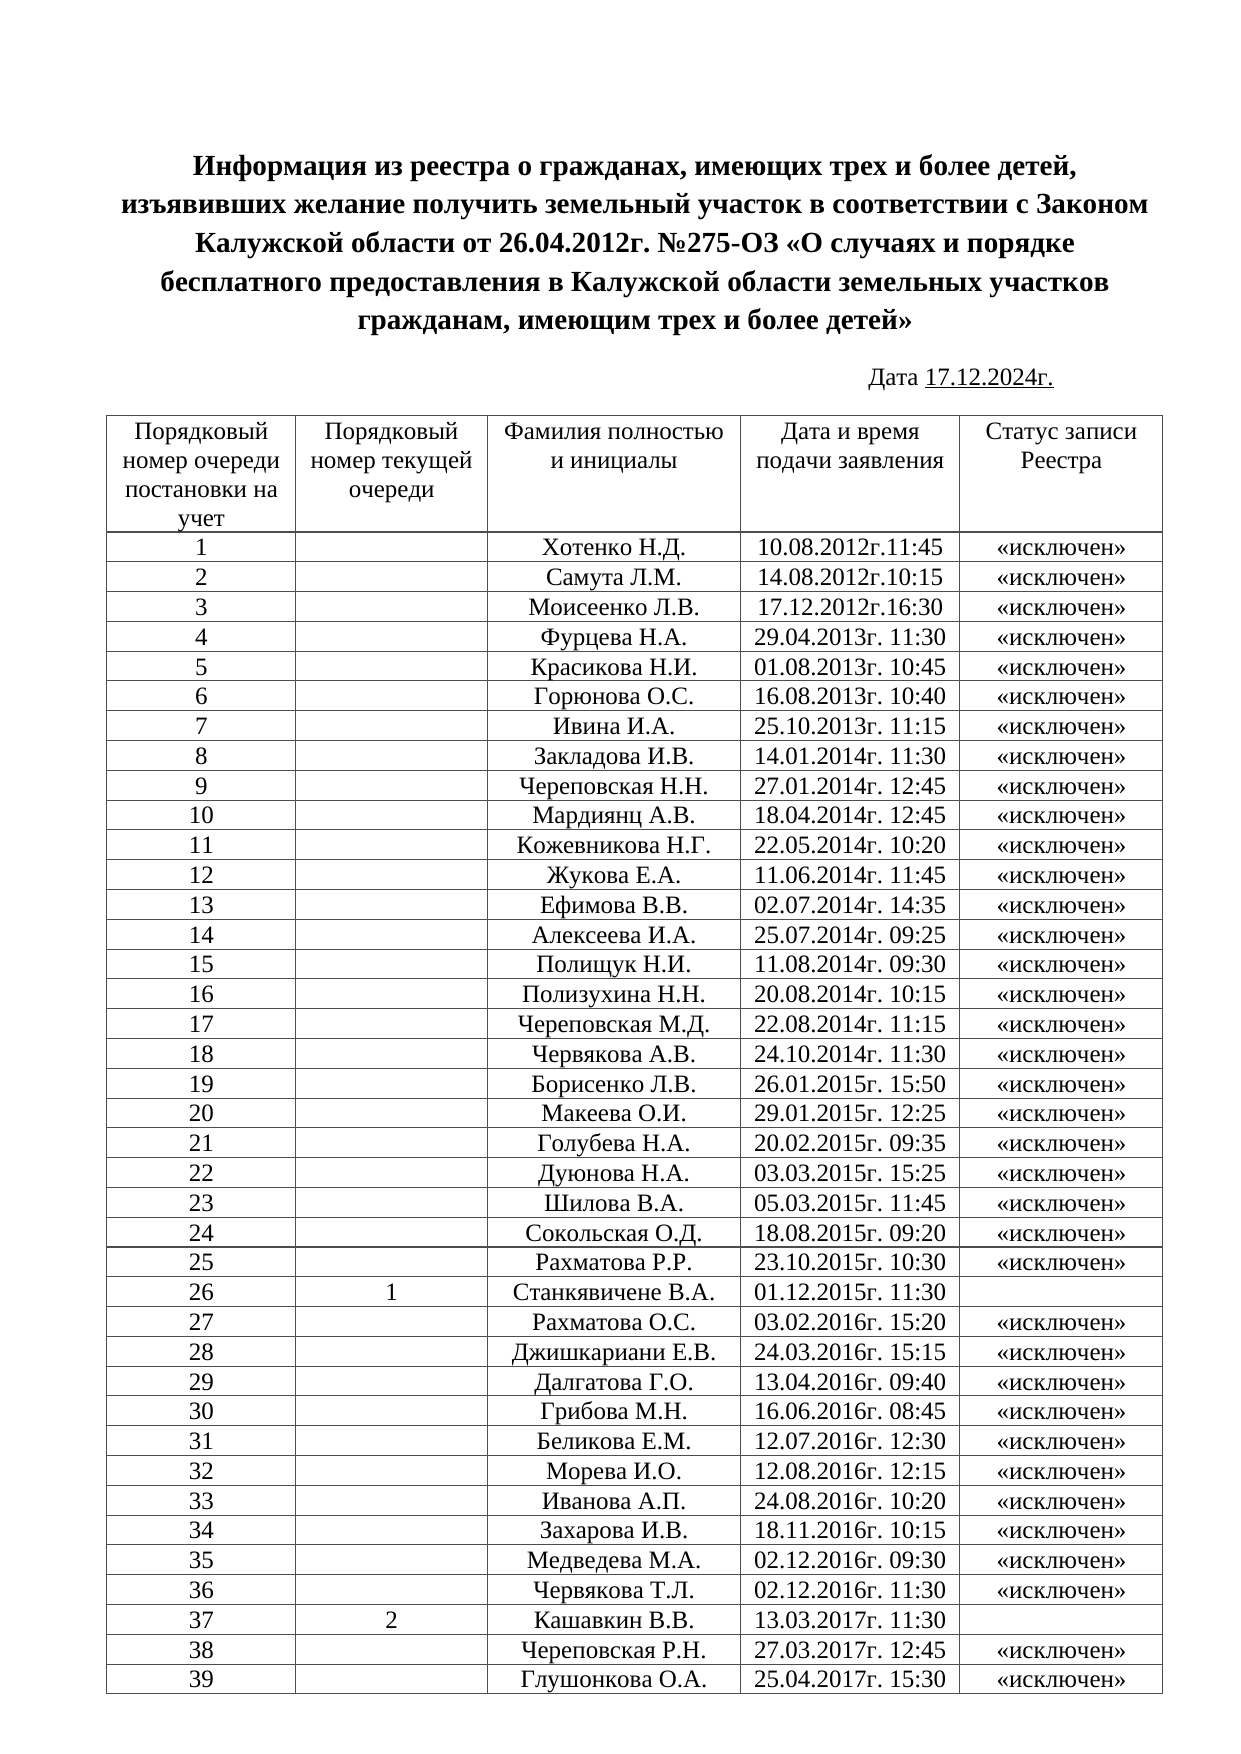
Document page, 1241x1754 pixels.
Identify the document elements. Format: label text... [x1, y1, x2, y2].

table_cell 22 [107, 1158, 295, 1187]
table_cell 12 [107, 860, 295, 889]
table_cell Макеева О.И. [488, 1099, 740, 1127]
table_cell 21 [107, 1128, 295, 1157]
table_cell [296, 1665, 487, 1693]
table_cell 17 [107, 1009, 295, 1038]
table_cell 39 [107, 1665, 295, 1693]
table_header Статус записи Реестра [960, 416, 1162, 531]
table_cell 10.08.2012г.11:45 [741, 533, 959, 561]
table_cell Захарова И.В. [488, 1516, 740, 1544]
table_cell 1 [296, 1277, 487, 1306]
table_cell 20.08.2014г. 10:15 [741, 979, 959, 1008]
table_cell [296, 1218, 487, 1246]
table_cell «исключен» [960, 533, 1162, 561]
table_cell «исключен» [960, 562, 1162, 591]
table_cell «исключен» [960, 1188, 1162, 1217]
table_cell 03.03.2015г. 15:25 [741, 1158, 959, 1187]
table_cell 26 [107, 1277, 295, 1306]
table_cell Моисеенко Л.В. [488, 592, 740, 621]
table_cell «исключен» [960, 979, 1162, 1008]
table_cell «исключен» [960, 830, 1162, 859]
table_cell Кашавкин В.В. [488, 1605, 740, 1634]
table_cell 20.02.2015г. 09:35 [741, 1128, 959, 1157]
table_cell Череповская М.Д. [488, 1009, 740, 1038]
table_cell [296, 950, 487, 978]
table_cell 01.08.2013г. 10:45 [741, 652, 959, 680]
table_header Порядковый номер очереди постановки на учет [107, 416, 295, 531]
table_cell 22.08.2014г. 11:15 [741, 1009, 959, 1038]
table_cell [296, 771, 487, 799]
table_cell [296, 1337, 487, 1366]
table_cell «исключен» [960, 1248, 1162, 1276]
table_cell «исключен» [960, 1158, 1162, 1187]
table_cell 27.01.2014г. 12:45 [741, 771, 959, 799]
table_cell «исключен» [960, 1456, 1162, 1485]
table_cell 03.02.2016г. 15:20 [741, 1307, 959, 1336]
table_cell Самута Л.М. [488, 562, 740, 591]
table_cell «исключен» [960, 1486, 1162, 1514]
table_cell «исключен» [960, 860, 1162, 889]
table_cell 24 [107, 1218, 295, 1246]
table_cell Красикова Н.И. [488, 652, 740, 680]
table_cell 16.06.2016г. 08:45 [741, 1396, 959, 1425]
table_cell [296, 1456, 487, 1485]
table_cell 27 [107, 1307, 295, 1336]
table_cell [960, 1605, 1162, 1634]
table_cell 29 [107, 1367, 295, 1395]
table_cell 18 [107, 1039, 295, 1068]
table_cell [296, 1635, 487, 1663]
table_cell 25.10.2013г. 11:15 [741, 711, 959, 740]
table_cell «исключен» [960, 622, 1162, 651]
table_cell Жукова Е.А. [488, 860, 740, 889]
table_cell [296, 1516, 487, 1544]
table_cell Закладова И.В. [488, 741, 740, 770]
table_cell «исключен» [960, 1069, 1162, 1097]
table_cell «исключен» [960, 771, 1162, 799]
table_cell [296, 860, 487, 889]
table_cell Станкявичене В.А. [488, 1277, 740, 1306]
table_cell 24.10.2014г. 11:30 [741, 1039, 959, 1068]
table_cell [296, 1307, 487, 1336]
table_cell Иванова А.П. [488, 1486, 740, 1514]
table_cell 20 [107, 1099, 295, 1127]
table_cell Кожевникова Н.Г. [488, 830, 740, 859]
table_cell 01.12.2015г. 11:30 [741, 1277, 959, 1306]
table_cell 25.07.2014г. 09:25 [741, 920, 959, 948]
table_cell 3 [107, 592, 295, 621]
table_cell «исключен» [960, 652, 1162, 680]
table_cell 7 [107, 711, 295, 740]
table_cell 11.06.2014г. 11:45 [741, 860, 959, 889]
table_cell [296, 979, 487, 1008]
table_cell [296, 1188, 487, 1217]
table_cell 23 [107, 1188, 295, 1217]
table_cell Беликова Е.М. [488, 1426, 740, 1455]
table_cell «исключен» [960, 1218, 1162, 1246]
table_cell «исключен» [960, 950, 1162, 978]
table_cell 29.04.2013г. 11:30 [741, 622, 959, 651]
table_cell Далгатова Г.О. [488, 1367, 740, 1395]
table_cell «исключен» [960, 1516, 1162, 1544]
table_cell 13 [107, 890, 295, 919]
table_cell Червякова Т.Л. [488, 1575, 740, 1604]
table_cell 24.03.2016г. 15:15 [741, 1337, 959, 1366]
text Дата 17.12.2024г. [118, 362, 1152, 390]
table_cell 31 [107, 1426, 295, 1455]
table_cell «исключен» [960, 890, 1162, 919]
table_cell 5 [107, 652, 295, 680]
table_cell «исключен» [960, 1337, 1162, 1366]
table_cell 38 [107, 1635, 295, 1663]
table_cell 28 [107, 1337, 295, 1366]
table_cell Ивина И.А. [488, 711, 740, 740]
table_cell 02.12.2016г. 11:30 [741, 1575, 959, 1604]
table_cell 16.08.2013г. 10:40 [741, 681, 959, 710]
table_cell [296, 533, 487, 561]
table_cell 15 [107, 950, 295, 978]
table_cell [296, 1128, 487, 1157]
table_cell 02.12.2016г. 09:30 [741, 1545, 959, 1574]
table_cell Рахматова О.С. [488, 1307, 740, 1336]
table_cell «исключен» [960, 1009, 1162, 1038]
table_cell «исключен» [960, 1128, 1162, 1157]
table_cell Борисенко Л.В. [488, 1069, 740, 1097]
table_cell Горюнова О.С. [488, 681, 740, 710]
table_cell «исключен» [960, 681, 1162, 710]
table_cell «исключен» [960, 1396, 1162, 1425]
table_cell [296, 830, 487, 859]
table_cell 25 [107, 1248, 295, 1276]
table_header Порядковый номер текущей очереди [296, 416, 487, 531]
table_cell Рахматова Р.Р. [488, 1248, 740, 1276]
table_cell [296, 1426, 487, 1455]
table_cell [296, 562, 487, 591]
table_cell «исключен» [960, 1635, 1162, 1663]
table_cell [296, 1009, 487, 1038]
table_cell 14.01.2014г. 11:30 [741, 741, 959, 770]
table_cell 13.04.2016г. 09:40 [741, 1367, 959, 1395]
table_cell Череповская Н.Н. [488, 771, 740, 799]
table_cell 33 [107, 1486, 295, 1514]
table_cell 12.07.2016г. 12:30 [741, 1426, 959, 1455]
table_cell 12.08.2016г. 12:15 [741, 1456, 959, 1485]
table_cell Мардиянц А.В. [488, 801, 740, 829]
table_cell «исключен» [960, 592, 1162, 621]
table_cell 9 [107, 771, 295, 799]
table_cell 37 [107, 1605, 295, 1634]
table_cell 16 [107, 979, 295, 1008]
table_cell «исключен» [960, 1665, 1162, 1693]
table_cell Медведева М.А. [488, 1545, 740, 1574]
table_cell 4 [107, 622, 295, 651]
table_cell [296, 592, 487, 621]
table_cell Хотенко Н.Д. [488, 533, 740, 561]
table_cell [296, 1545, 487, 1574]
table_cell Глушонкова О.А. [488, 1665, 740, 1693]
table_cell [296, 890, 487, 919]
table_cell Полизухина Н.Н. [488, 979, 740, 1008]
table_cell 11 [107, 830, 295, 859]
table_cell [296, 920, 487, 948]
table_cell Голубева Н.А. [488, 1128, 740, 1157]
table_cell 13.03.2017г. 11:30 [741, 1605, 959, 1634]
table_cell [296, 801, 487, 829]
table_cell [296, 1396, 487, 1425]
table_cell 18.11.2016г. 10:15 [741, 1516, 959, 1544]
table_cell 35 [107, 1545, 295, 1574]
table_cell [296, 1486, 487, 1514]
table_cell Ефимова В.В. [488, 890, 740, 919]
table_cell [296, 1158, 487, 1187]
table_cell 19 [107, 1069, 295, 1097]
table_cell 05.03.2015г. 11:45 [741, 1188, 959, 1217]
table_cell «исключен» [960, 1099, 1162, 1127]
table_cell [296, 1248, 487, 1276]
table_cell «исключен» [960, 1575, 1162, 1604]
table_cell 10 [107, 801, 295, 829]
table_cell «исключен» [960, 1367, 1162, 1395]
table_cell 24.08.2016г. 10:20 [741, 1486, 959, 1514]
table_cell 36 [107, 1575, 295, 1604]
table_cell [296, 1099, 487, 1127]
table_cell [296, 1069, 487, 1097]
table_cell 25.04.2017г. 15:30 [741, 1665, 959, 1693]
table_cell 22.05.2014г. 10:20 [741, 830, 959, 859]
table_cell 18.08.2015г. 09:20 [741, 1218, 959, 1246]
table_cell 2 [107, 562, 295, 591]
table_cell 8 [107, 741, 295, 770]
table_cell 02.07.2014г. 14:35 [741, 890, 959, 919]
table_cell [296, 741, 487, 770]
table_cell Фурцева Н.А. [488, 622, 740, 651]
table_cell Шилова В.А. [488, 1188, 740, 1217]
table_cell Череповская Р.Н. [488, 1635, 740, 1663]
table_cell 14 [107, 920, 295, 948]
table_cell 26.01.2015г. 15:50 [741, 1069, 959, 1097]
table_cell «исключен» [960, 920, 1162, 948]
table_cell [296, 711, 487, 740]
table_header Фамилия полностью и инициалы [488, 416, 740, 531]
table_header Дата и время подачи заявления [741, 416, 959, 531]
text Информация из реестра о гражданах, имеющих трех и более детей, изъявивших желание получить земельный участок в соответствии с Законом Калужской области от 26.04.2012г. №275-ОЗ «О случаях и порядке бесплатного предоставления в Калужской области земельных участков гражданам, имеющим трех и более детей» [118, 148, 1152, 336]
table_cell 1 [107, 533, 295, 561]
table_cell 27.03.2017г. 12:45 [741, 1635, 959, 1663]
table_cell «исключен» [960, 741, 1162, 770]
table_cell 32 [107, 1456, 295, 1485]
table_cell 2 [296, 1605, 487, 1634]
table_cell Дуюнова Н.А. [488, 1158, 740, 1187]
table_cell [296, 622, 487, 651]
table_cell Грибова М.Н. [488, 1396, 740, 1425]
table_cell [296, 1367, 487, 1395]
table_cell «исключен» [960, 1307, 1162, 1336]
table_cell 29.01.2015г. 12:25 [741, 1099, 959, 1127]
table_cell 23.10.2015г. 10:30 [741, 1248, 959, 1276]
table_cell «исключен» [960, 1545, 1162, 1574]
table_cell 6 [107, 681, 295, 710]
table_cell 34 [107, 1516, 295, 1544]
table_cell 18.04.2014г. 12:45 [741, 801, 959, 829]
table_cell [296, 1039, 487, 1068]
table_cell Червякова А.В. [488, 1039, 740, 1068]
table_cell [296, 681, 487, 710]
table_cell 11.08.2014г. 09:30 [741, 950, 959, 978]
table_cell Полищук Н.И. [488, 950, 740, 978]
table_cell Морева И.О. [488, 1456, 740, 1485]
table_cell «исключен» [960, 801, 1162, 829]
table_cell 17.12.2012г.16:30 [741, 592, 959, 621]
table_cell Сокольская О.Д. [488, 1218, 740, 1246]
table_cell 14.08.2012г.10:15 [741, 562, 959, 591]
table_cell [296, 1575, 487, 1604]
table_cell «исключен» [960, 1426, 1162, 1455]
table_cell «исключен» [960, 711, 1162, 740]
table_cell [960, 1277, 1162, 1306]
table_cell 30 [107, 1396, 295, 1425]
table_cell Джишкариани Е.В. [488, 1337, 740, 1366]
table_cell «исключен» [960, 1039, 1162, 1068]
table_cell [296, 652, 487, 680]
table_cell Алексеева И.А. [488, 920, 740, 948]
